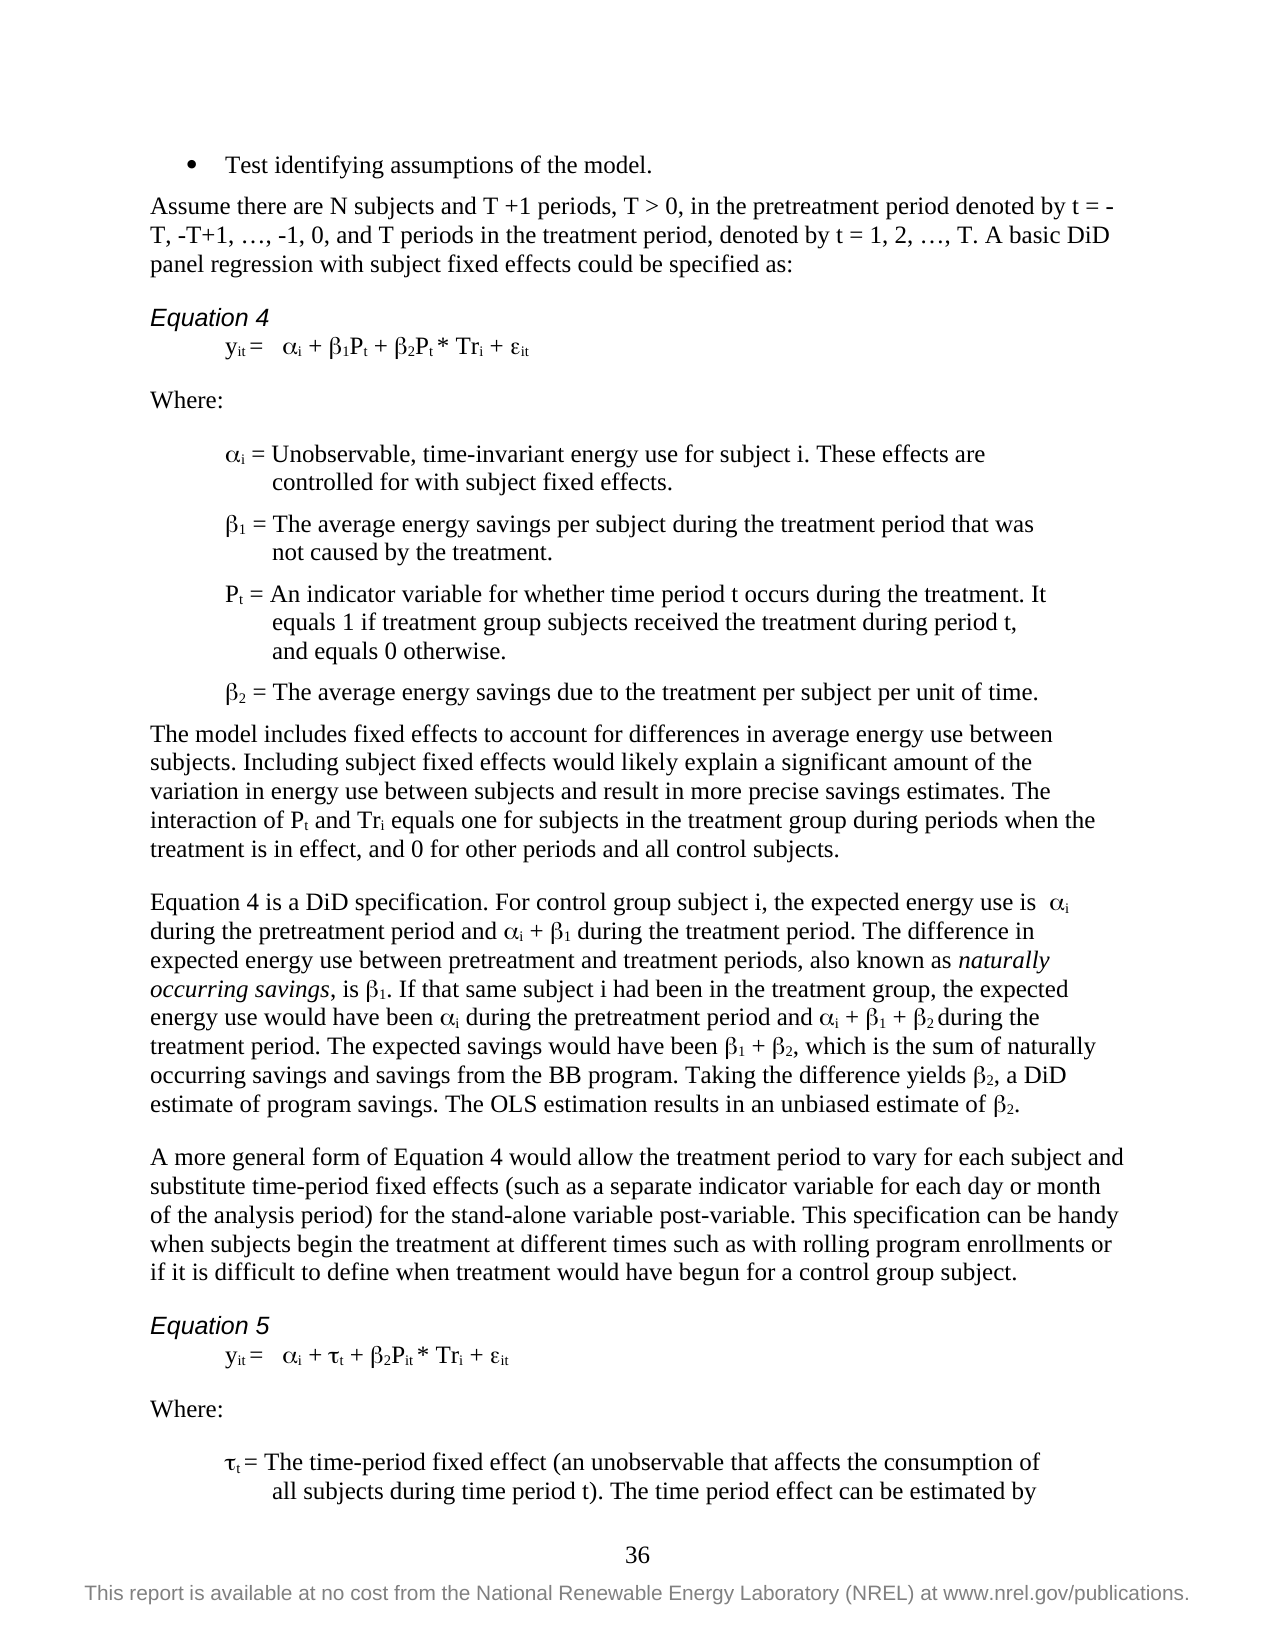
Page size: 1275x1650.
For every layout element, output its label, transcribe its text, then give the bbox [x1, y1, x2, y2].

text yit = i + t + 2Pit * Tri + it [225, 1340, 1125, 1369]
text Equation 4 is a DiD specification. For control group subject i, the expected energy use isi during the pretreatment period and i + 1 during the treatment period. The difference in expected energy use between pretreatment and treatment periods, also known as naturally occurring savings, is 1. If that same subject i had been in the treatment group, the expected energy use would have been i during the pretreatment period and i + 1 + 2 during the treatment period. The expected savings would have been 1 + 2, which is the sum of naturally occurring savings and savings from the BB program. Taking the difference yields 2, a DiD estimate of program savings. The OLS estimation results in an unbiased estimate of 2. [150, 887, 1125, 1117]
text Pt = An indicator variable for whether time period t occurs during the treatment. It equals 1 if treatment group subjects received the treatment during period t, and equals 0 otherwise. [225, 579, 1050, 665]
text Test identifying assumptions of the model. [187, 150, 1125, 179]
text Assume there are N subjects and T +1 periods, T > 0, in the pretreatment period denoted by t = -T, -T+1, …, -1, 0, and T periods in the treatment period, denoted by t = 1, 2, …, T. A basic DiD panel regression with subject fixed effects could be specified as: [150, 191, 1125, 277]
text Equation 5 [150, 1311, 1125, 1340]
text yit = i + 1Pt + 2Pt * Tri + it [225, 331, 1125, 360]
text Equation 4 [150, 302, 1125, 331]
text 1 = The average energy savings per subject during the treatment period that was not caused by the treatment. [225, 509, 1050, 566]
text A more general form of Equation 4 would allow the treatment period to vary for each subject and substitute time-period fixed effects (such as a separate indicator variable for each day or month of the analysis period) for the stand-alone variable post-variable. This specification can be handy when subjects begin the treatment at different times such as with rolling program enrollments or if it is difficult to define when treatment would have begun for a control group subject. [150, 1142, 1125, 1286]
text 2 = The average energy savings due to the treatment per subject per unit of time. [225, 677, 1050, 706]
text The model includes fixed effects to account for differences in average energy use between subjects. Including subject fixed effects would likely explain a significant amount of the variation in energy use between subjects and result in more precise savings estimates. The interaction of Pt and Tri equals one for subjects in the treatment group during periods when the treatment is in effect, and 0 for other periods and all control subjects. [150, 719, 1125, 862]
text Where: [150, 385, 1125, 414]
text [225, 1447, 1050, 1505]
text i = Unobservable, time-invariant energy use for subject i. These effects are controlled for with subject fixed effects. [225, 439, 1050, 496]
text Where: [150, 1394, 1125, 1422]
